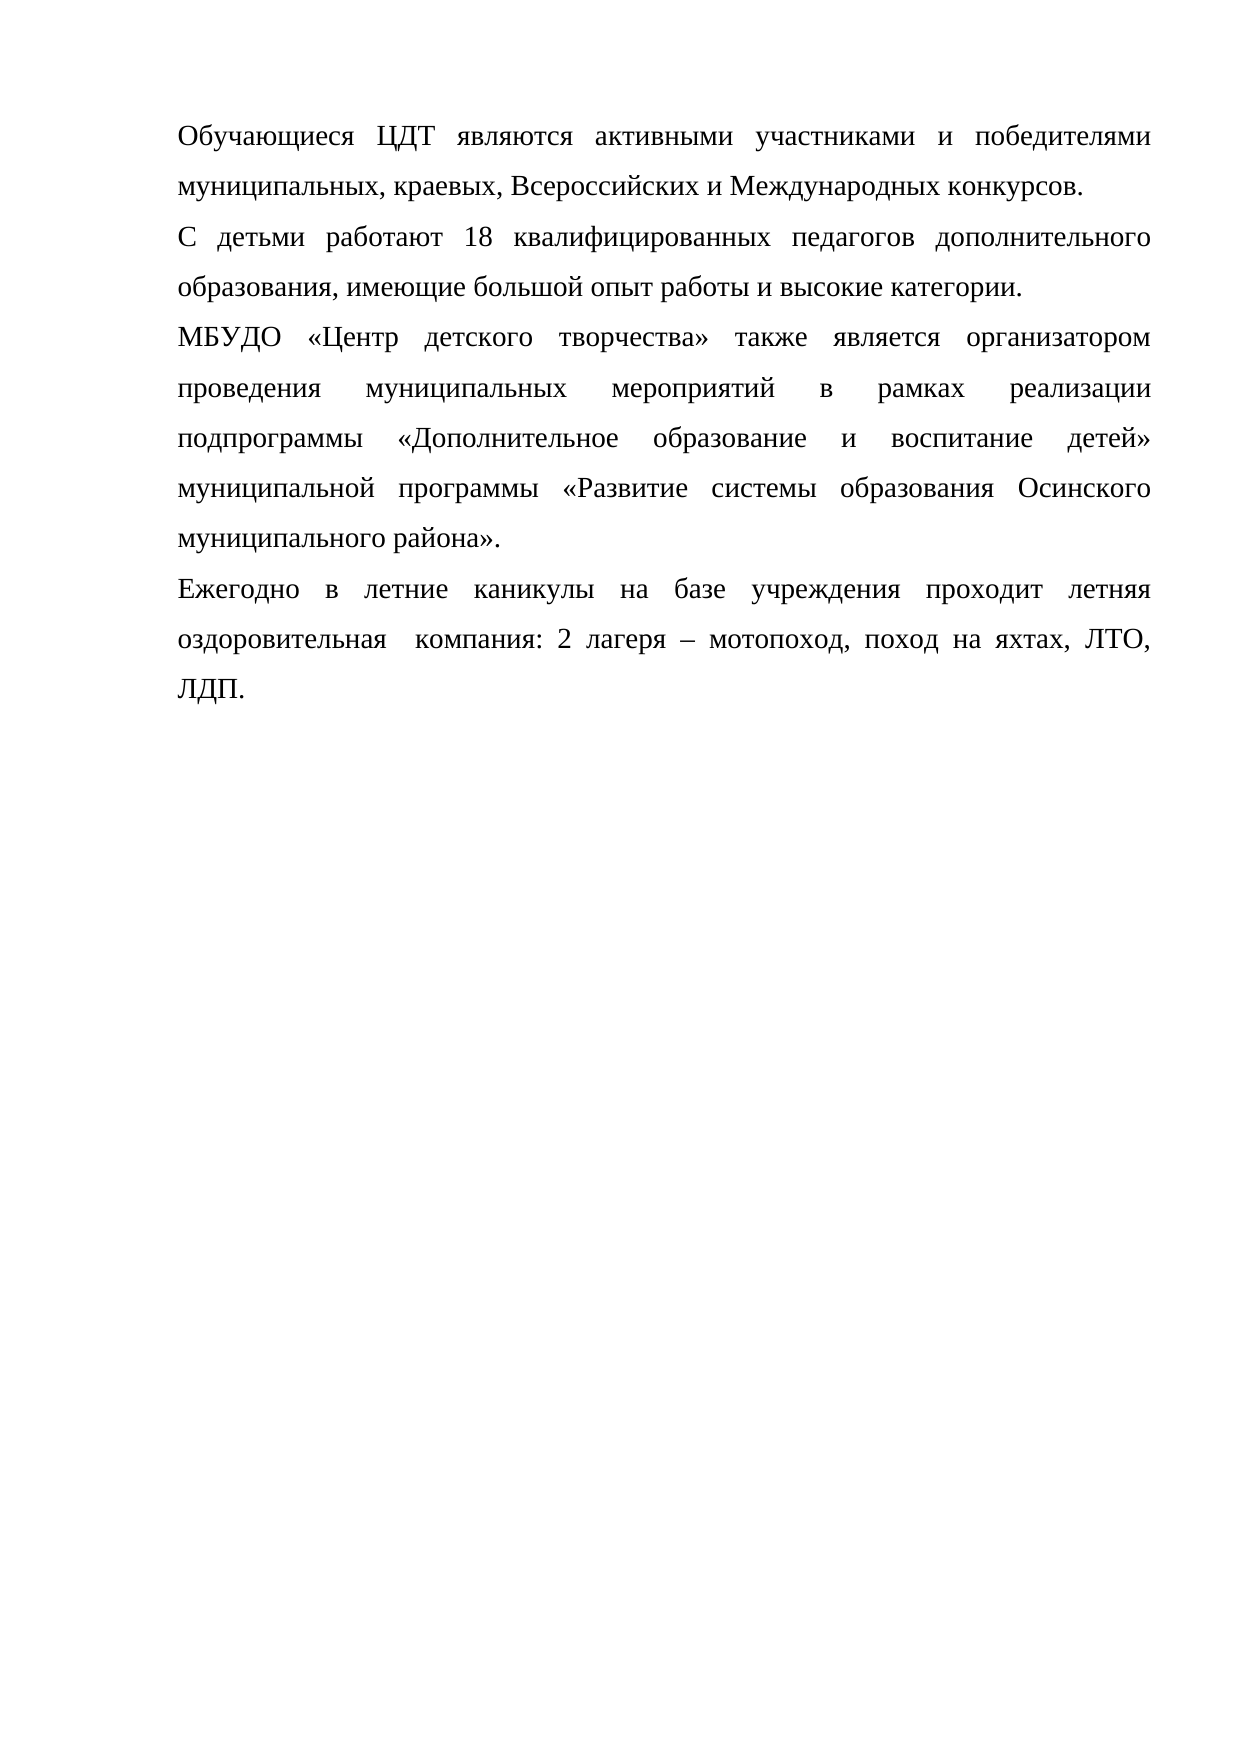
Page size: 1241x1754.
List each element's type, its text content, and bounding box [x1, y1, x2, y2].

text С детьми работают 18 квалифицированных педагогов дополнительного образования, имеющие большой опыт работы и высокие категории. [177, 219, 1152, 303]
text Ежегодно в летние каникулы на базе учреждения проходит летняя оздоровительная компания: 2 лагеря – мотопоход, поход на яхтах, ЛТО, ЛДП. [177, 571, 1152, 705]
text МБУДО «Центр детского творчества» также является организатором проведения муниципальных мероприятий в рамках реализации подпрограммы «Дополнительное образование и воспитание детей» муниципальной программы «Развитие системы образования Осинского муниципального района». [177, 319, 1152, 554]
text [177, 118, 1152, 202]
